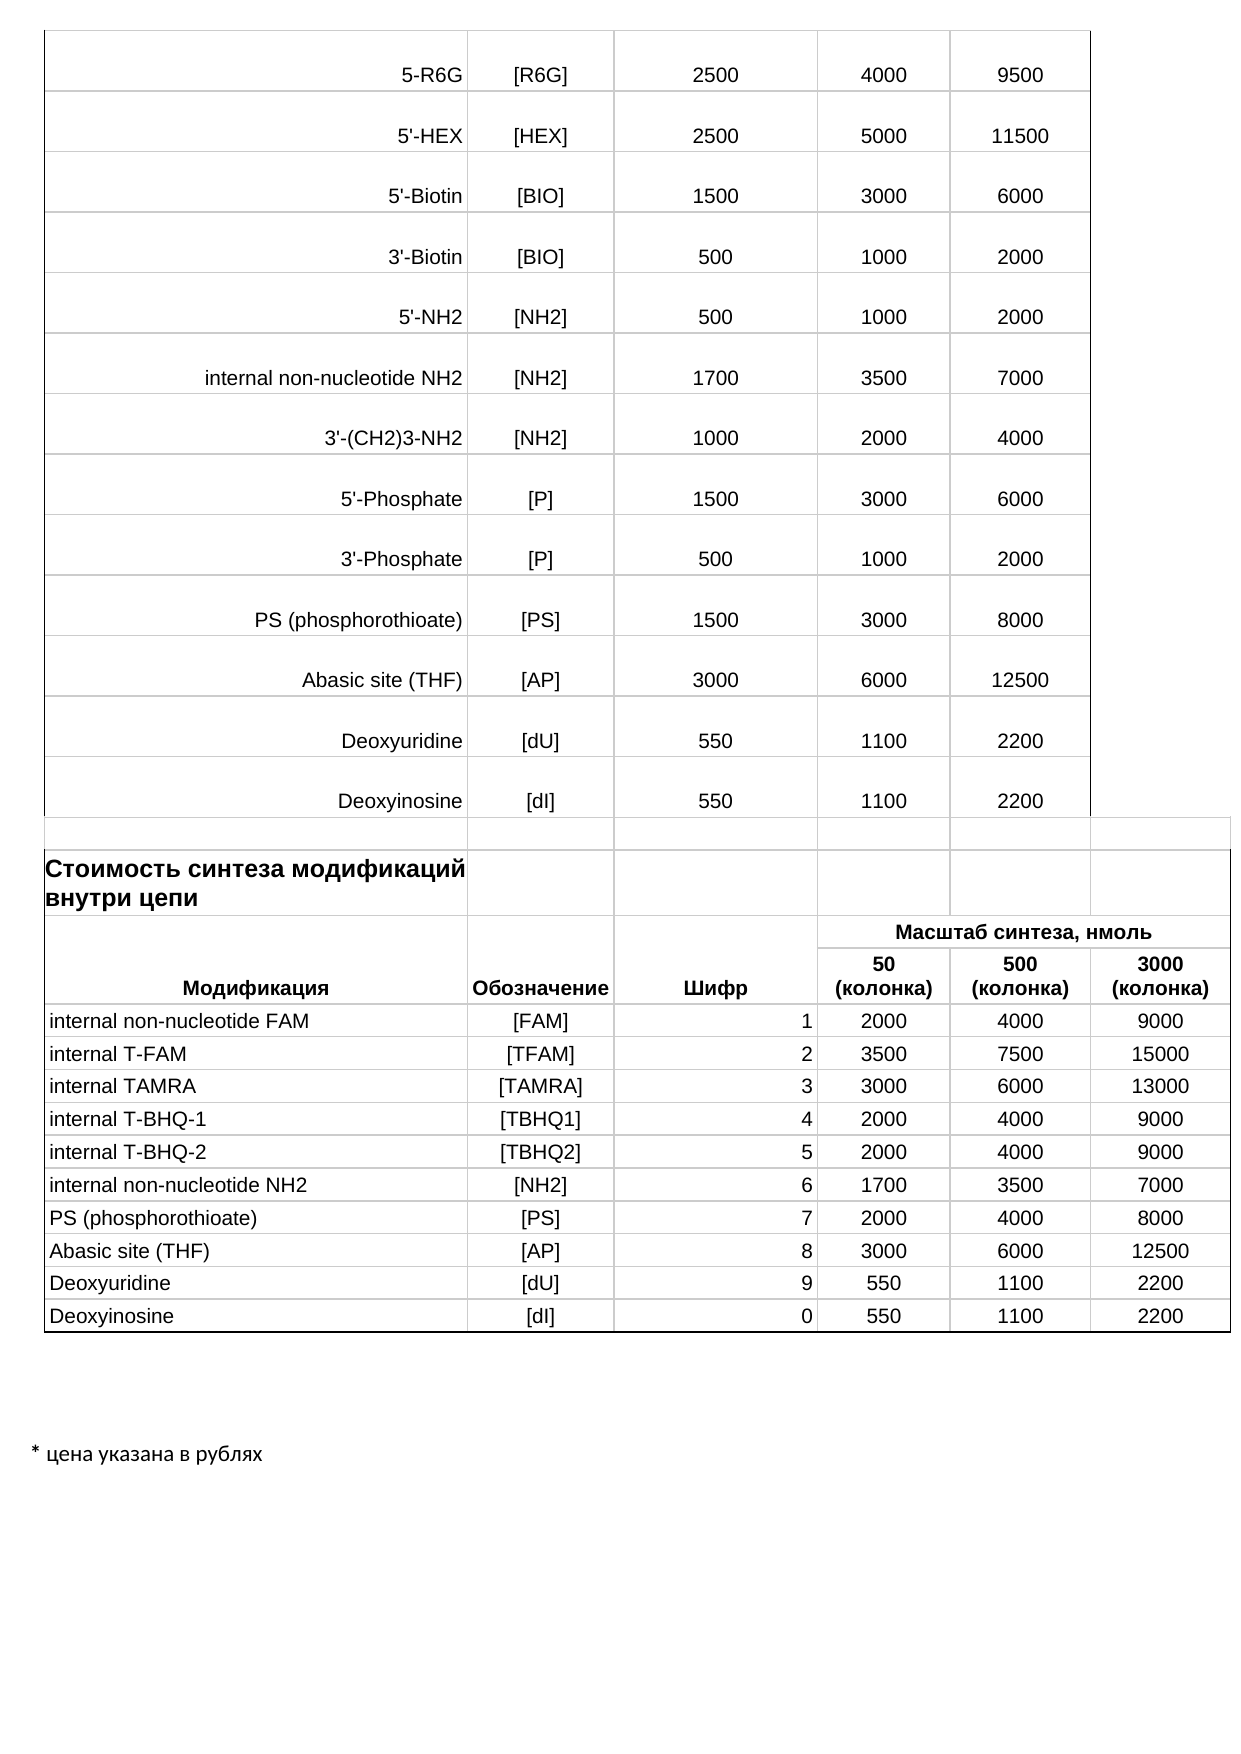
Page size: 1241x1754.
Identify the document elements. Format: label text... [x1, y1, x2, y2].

table_cell 50 (колонка) [818, 949, 949, 1003]
table_cell 2000 [818, 1103, 949, 1134]
table_cell [818, 851, 949, 914]
table_cell 13000 [1091, 1070, 1230, 1101]
table_cell 0 [615, 1300, 817, 1331]
table_cell 5'-Biotin [45, 152, 467, 211]
table_cell 550 [615, 757, 817, 816]
table_cell [NH2] [468, 334, 613, 393]
table_cell [615, 851, 817, 914]
table_cell 3000 [615, 636, 817, 695]
table_cell Abasic site (THF) [45, 1234, 467, 1266]
table_cell [dI] [468, 757, 613, 816]
table_cell 9500 [951, 31, 1090, 90]
table_cell 2500 [615, 31, 817, 90]
table_cell [468, 851, 613, 914]
table_cell 1700 [818, 1169, 949, 1200]
table_cell Стоимость синтеза модификаций внутри цепи [45, 851, 467, 914]
table_cell 1500 [615, 576, 817, 635]
table_cell 1700 [615, 334, 817, 393]
table_cell [HEX] [468, 92, 613, 151]
table_cell 15000 [1091, 1037, 1230, 1069]
table_cell 9000 [1091, 1005, 1230, 1036]
table_cell [PS] [468, 576, 613, 635]
table_cell 4000 [951, 1136, 1090, 1167]
table_cell [BIO] [468, 152, 613, 211]
table_cell Модификация [45, 916, 467, 1003]
table_cell 2200 [951, 757, 1090, 816]
text * цена указана в рублях [29, 1439, 1240, 1467]
table_cell 550 [818, 1300, 949, 1331]
table_cell 7500 [951, 1037, 1090, 1069]
table_cell [TBHQ1] [468, 1103, 613, 1134]
table_cell 550 [818, 1267, 949, 1298]
table_cell 1500 [615, 455, 817, 514]
table_cell [818, 818, 949, 849]
table_cell 9 [615, 1267, 817, 1298]
table_cell 6000 [951, 1070, 1090, 1101]
table_cell 5000 [818, 92, 949, 151]
table_cell 500 [615, 515, 817, 574]
table_cell internal non-nucleotide FAM [45, 1005, 467, 1036]
table_cell [FAM] [468, 1005, 613, 1036]
table_cell 7000 [951, 334, 1090, 393]
table_cell 500 [615, 213, 817, 272]
table_cell Шифр [615, 916, 817, 1003]
table_cell 7 [615, 1202, 817, 1233]
table_cell 4000 [951, 394, 1090, 453]
table_cell 2000 [951, 515, 1090, 574]
table_cell Deoxyinosine [45, 757, 467, 816]
table_cell [P] [468, 515, 613, 574]
table_cell [PS] [468, 1202, 613, 1233]
table_cell PS (phosphorothioate) [45, 1202, 467, 1233]
table_cell internal TAMRA [45, 1070, 467, 1101]
table_cell 2200 [1091, 1267, 1230, 1298]
table_cell 9000 [1091, 1103, 1230, 1134]
table_cell 8000 [951, 576, 1090, 635]
table_cell [AP] [468, 1234, 613, 1266]
table_cell Deoxyinosine [45, 1300, 467, 1331]
table_cell internal T-BHQ-2 [45, 1136, 467, 1167]
table_cell [951, 818, 1090, 849]
table_cell 3'-Biotin [45, 213, 467, 272]
table_cell [1091, 851, 1230, 914]
table_cell 1100 [818, 697, 949, 756]
table_cell 500 (колонка) [951, 949, 1090, 1003]
table_cell 9000 [1091, 1136, 1230, 1167]
table_cell [TBHQ2] [468, 1136, 613, 1167]
table_cell 4000 [951, 1103, 1090, 1134]
table_cell Deoxyuridine [45, 697, 467, 756]
table_cell 6000 [951, 152, 1090, 211]
table_cell [dU] [468, 1267, 613, 1298]
table_cell 6000 [951, 455, 1090, 514]
table_cell 3 [615, 1070, 817, 1101]
table_cell 1000 [818, 515, 949, 574]
table_cell 6000 [951, 1234, 1090, 1266]
table_cell [P] [468, 455, 613, 514]
table_cell 3000 [818, 1070, 949, 1101]
table_cell 5'-NH2 [45, 273, 467, 332]
table_cell [dU] [468, 697, 613, 756]
table_cell Abasic site (THF) [45, 636, 467, 695]
table_cell 2 [615, 1037, 817, 1069]
table_cell 3500 [818, 1037, 949, 1069]
table_cell 2200 [951, 697, 1090, 756]
table_cell 5-R6G [45, 31, 467, 90]
table_cell 8000 [1091, 1202, 1230, 1233]
table_cell 1100 [951, 1300, 1090, 1331]
table_cell [TFAM] [468, 1037, 613, 1069]
table_cell [NH2] [468, 1169, 613, 1200]
table_cell internal non-nucleotide NH2 [45, 1169, 467, 1200]
table_cell Масштаб синтеза, нмоль [818, 916, 1230, 947]
table_cell 3000 [818, 455, 949, 514]
table_cell 3000 (колонка) [1091, 949, 1230, 1003]
table_cell 2000 [818, 1202, 949, 1233]
table_cell [468, 818, 613, 849]
table_cell 2200 [1091, 1300, 1230, 1331]
table_cell 2000 [818, 1136, 949, 1167]
table_cell 2000 [818, 1005, 949, 1036]
table_cell 4 [615, 1103, 817, 1134]
table_cell 1100 [818, 757, 949, 816]
table_cell Обозначение [468, 916, 613, 1003]
table_cell [R6G] [468, 31, 613, 90]
table_cell 1000 [818, 213, 949, 272]
table_cell 12500 [951, 636, 1090, 695]
table_cell 5'-Phosphate [45, 455, 467, 514]
table_cell 5 [615, 1136, 817, 1167]
table_cell 7000 [1091, 1169, 1230, 1200]
table_cell 1 [615, 1005, 817, 1036]
table_cell 4000 [951, 1202, 1090, 1233]
table_cell 2000 [951, 213, 1090, 272]
table_cell [dI] [468, 1300, 613, 1331]
table_cell 8 [615, 1234, 817, 1266]
table_cell 1500 [615, 152, 817, 211]
table_cell 1100 [951, 1267, 1090, 1298]
table_cell internal T-BHQ-1 [45, 1103, 467, 1134]
table_cell 4000 [951, 1005, 1090, 1036]
table_cell 6000 [818, 636, 949, 695]
table_cell internal T-FAM [45, 1037, 467, 1069]
table_cell 3500 [818, 334, 949, 393]
table_cell 3'-(CH2)3-NH2 [45, 394, 467, 453]
table_cell [45, 818, 467, 849]
table_cell [NH2] [468, 394, 613, 453]
table_cell 12500 [1091, 1234, 1230, 1266]
table_cell [615, 818, 817, 849]
table_cell 3000 [818, 1234, 949, 1266]
table_cell 550 [615, 697, 817, 756]
table_cell 500 [615, 273, 817, 332]
table_cell [NH2] [468, 273, 613, 332]
table_cell 6 [615, 1169, 817, 1200]
table_cell 2000 [818, 394, 949, 453]
table_cell [1091, 818, 1230, 849]
table_cell 3000 [818, 152, 949, 211]
table_cell 3500 [951, 1169, 1090, 1200]
table_cell PS (phosphorothioate) [45, 576, 467, 635]
table_cell 11500 [951, 92, 1090, 151]
table_cell 2500 [615, 92, 817, 151]
table_cell 3000 [818, 576, 949, 635]
table_cell 1000 [615, 394, 817, 453]
table_cell [AP] [468, 636, 613, 695]
table_cell 2000 [951, 273, 1090, 332]
table_cell 1000 [818, 273, 949, 332]
table_cell [951, 851, 1090, 914]
table_cell [BIO] [468, 213, 613, 272]
table_cell internal non-nucleotide NH2 [45, 334, 467, 393]
table_cell Deoxyuridine [45, 1267, 467, 1298]
table_cell 3'-Phosphate [45, 515, 467, 574]
table_cell 4000 [818, 31, 949, 90]
table_cell [TAMRA] [468, 1070, 613, 1101]
table_cell 5'-HEX [45, 92, 467, 151]
